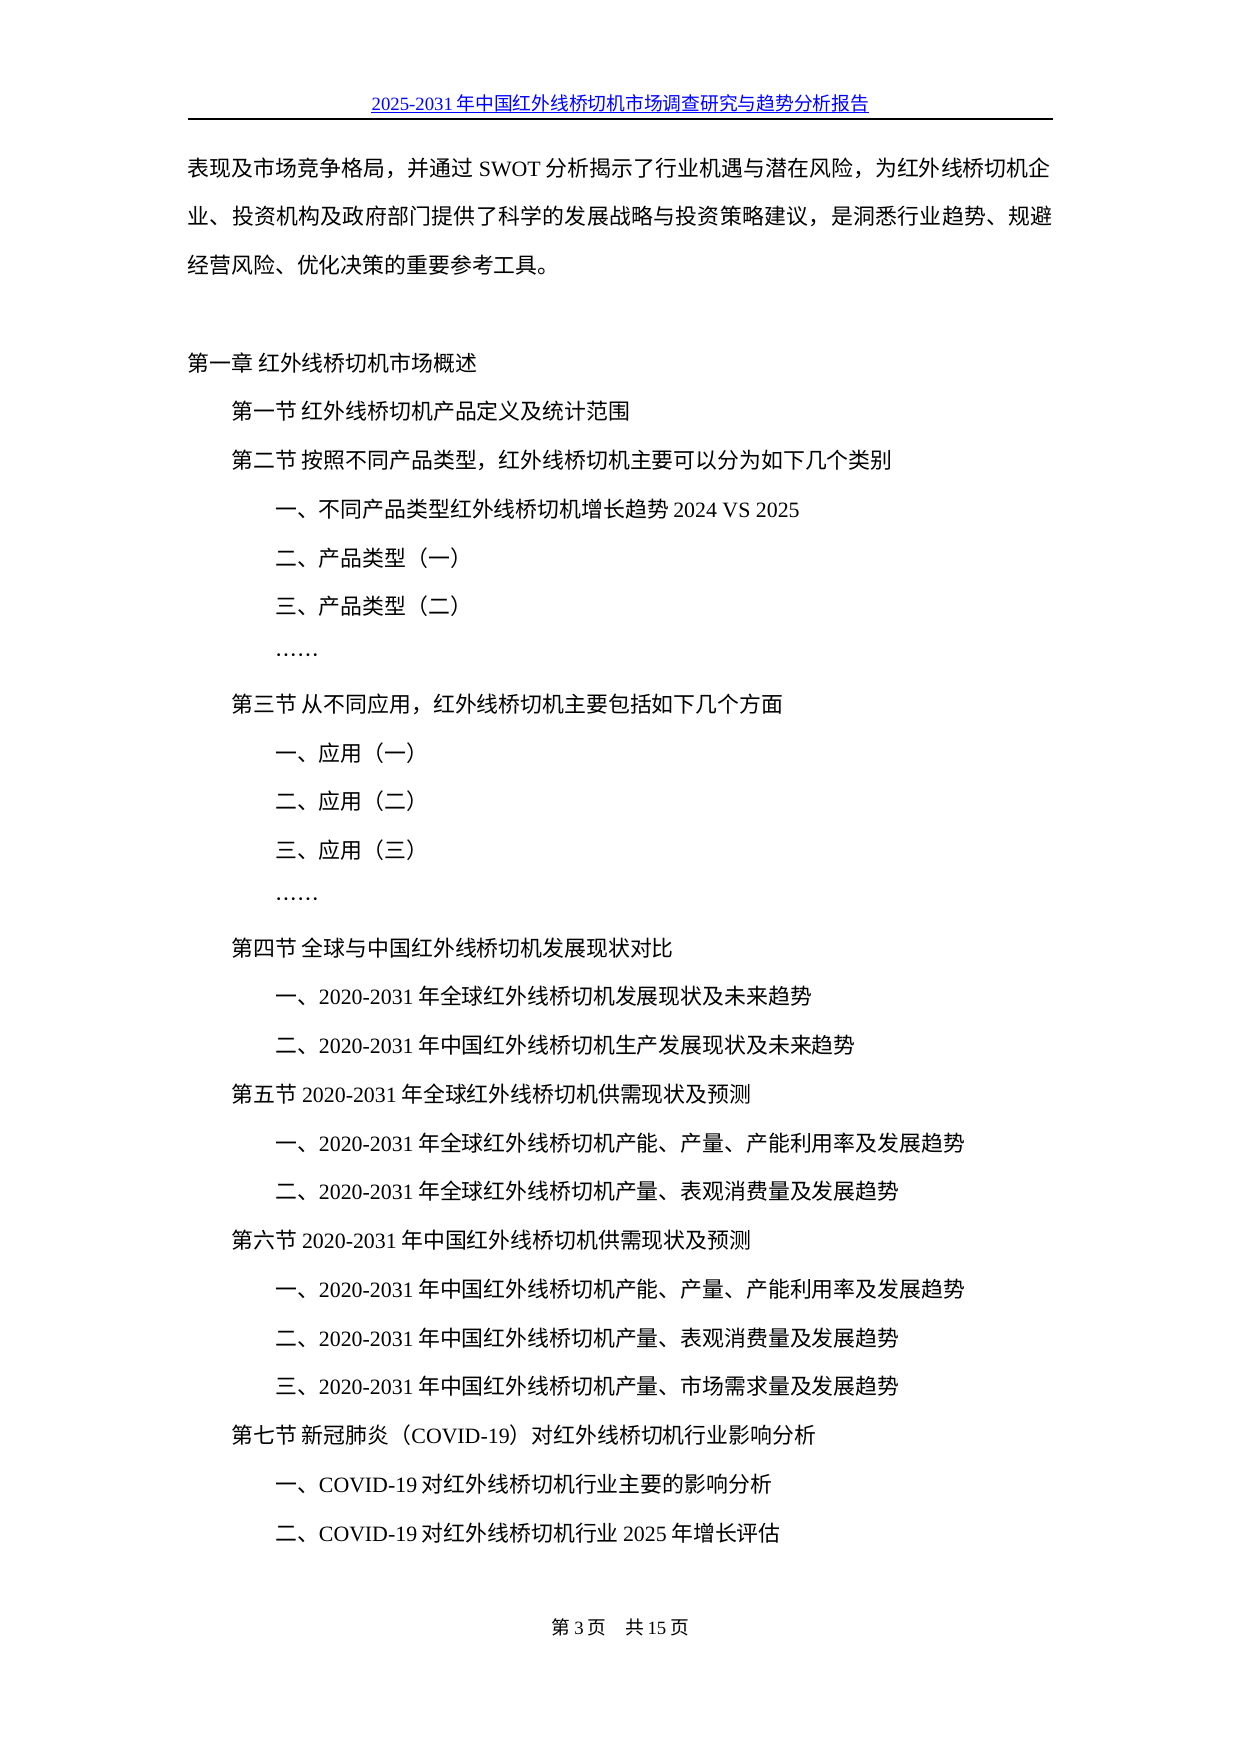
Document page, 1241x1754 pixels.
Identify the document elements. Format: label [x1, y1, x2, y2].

text [187, 150, 1053, 1548]
